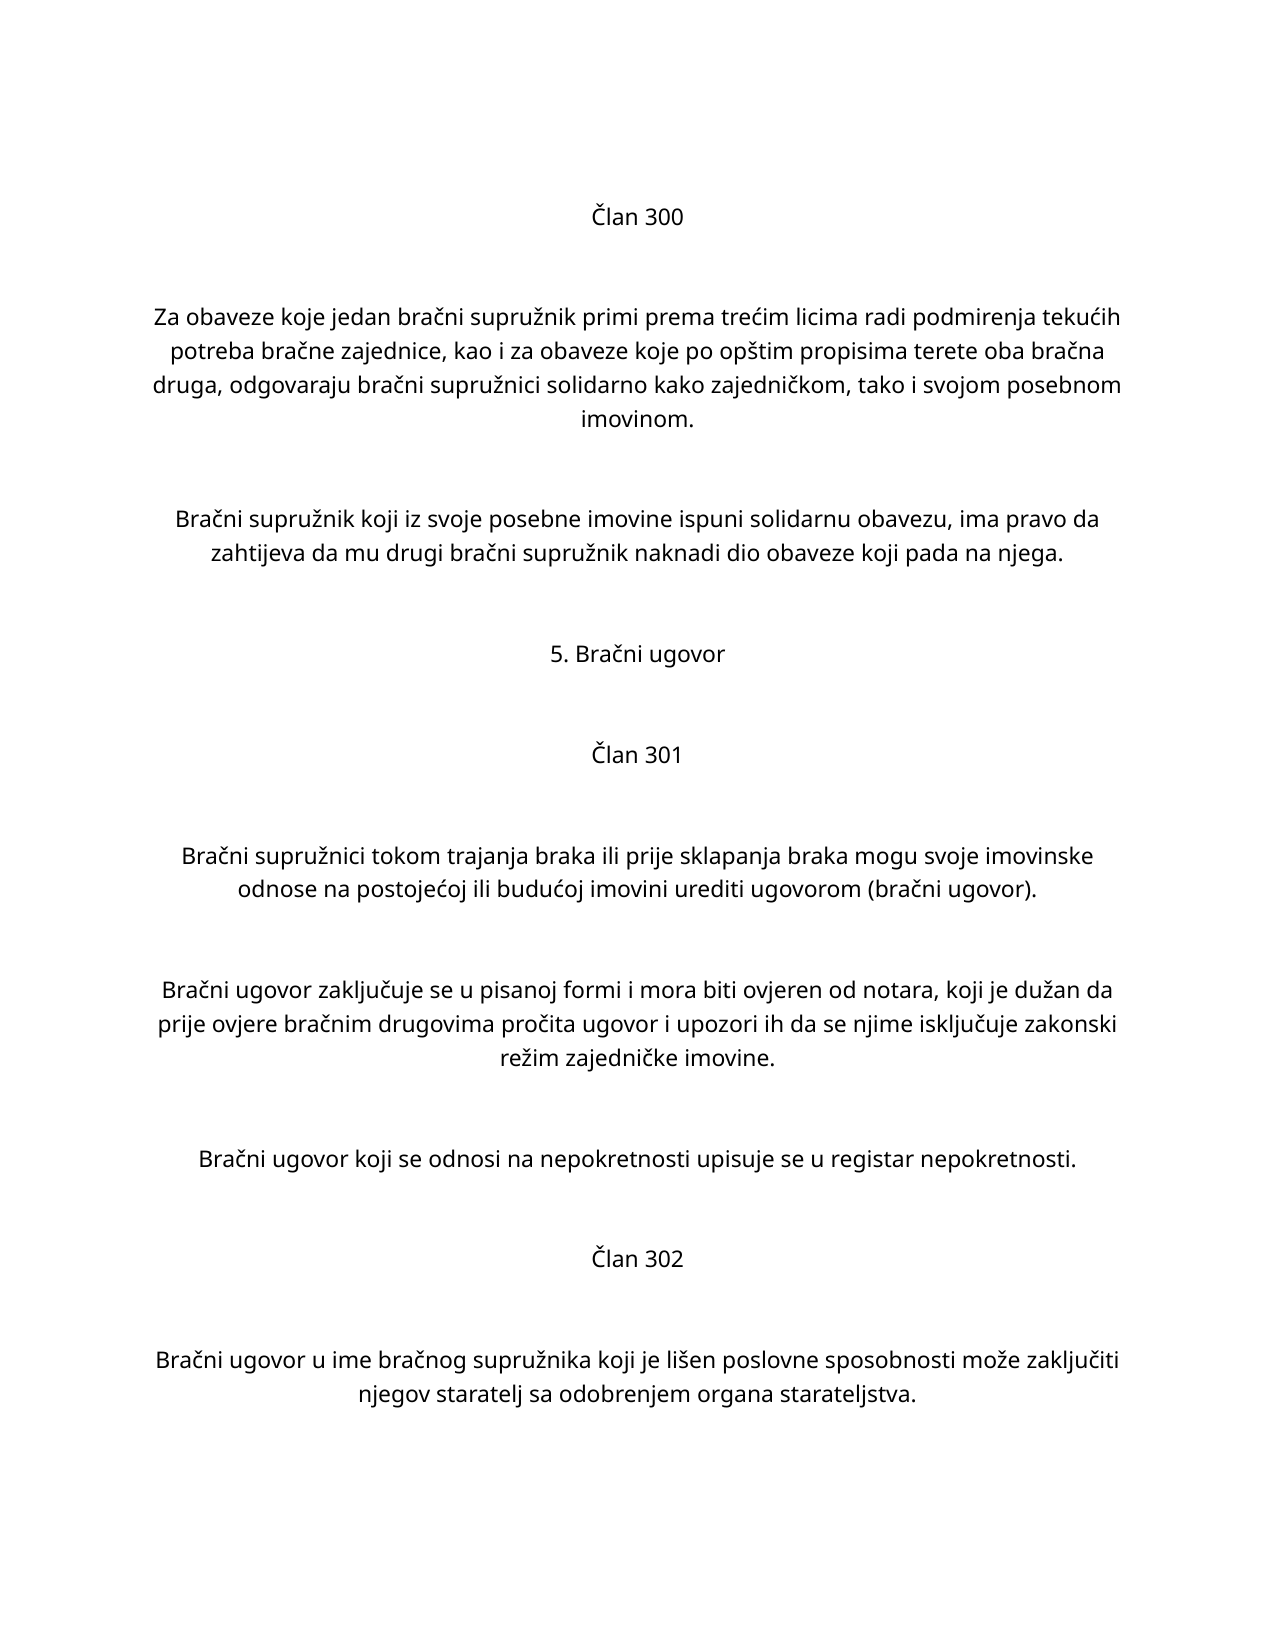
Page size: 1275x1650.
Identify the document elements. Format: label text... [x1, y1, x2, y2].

text Bračni ugovor u ime bračnog supružnika koji je lišen poslovne sposobnosti može zaključiti njegov staratelj sa odobrenjem organa starateljstva. [150, 1344, 1125, 1409]
text Bračni supružnici tokom trajanja braka ili prije sklapanja braka mogu svoje imovinske odnose na postojećoj ili budućoj imovini urediti ugovorom (bračni ugovor). [150, 839, 1125, 904]
text Član 301 [150, 739, 1125, 770]
text Član 302 [150, 1243, 1125, 1274]
text Bračni ugovor koji se odnosi na nepokretnosti upisuje se u registar nepokretnosti. [150, 1142, 1125, 1174]
text Bračni supružnik koji iz svoje posebne imovine ispuni solidarnu obavezu, ima pravo da zahtijeva da mu drugi bračni supružnik naknadi dio obaveze koji pada na njega. [150, 503, 1125, 568]
text 5. Bračni ugovor [150, 638, 1125, 669]
text Za obaveze koje jedan bračni supružnik primi prema trećim licima radi podmirenja tekućih potreba bračne zajednice, kao i za obaveze koje po opštim propisima terete oba bračna druga, odgovaraju bračni supružnici solidarno kako zajedničkom, tako i svojom posebnom imovinom. [150, 301, 1125, 434]
text Bračni ugovor zaključuje se u pisanoj formi i mora biti ovjeren od notara, koji je dužan da prije ovjere bračnim drugovima pročita ugovor i upozori ih da se njime isključuje zakonski režim zajedničke imovine. [150, 974, 1125, 1073]
text Član 300 [150, 200, 1125, 232]
